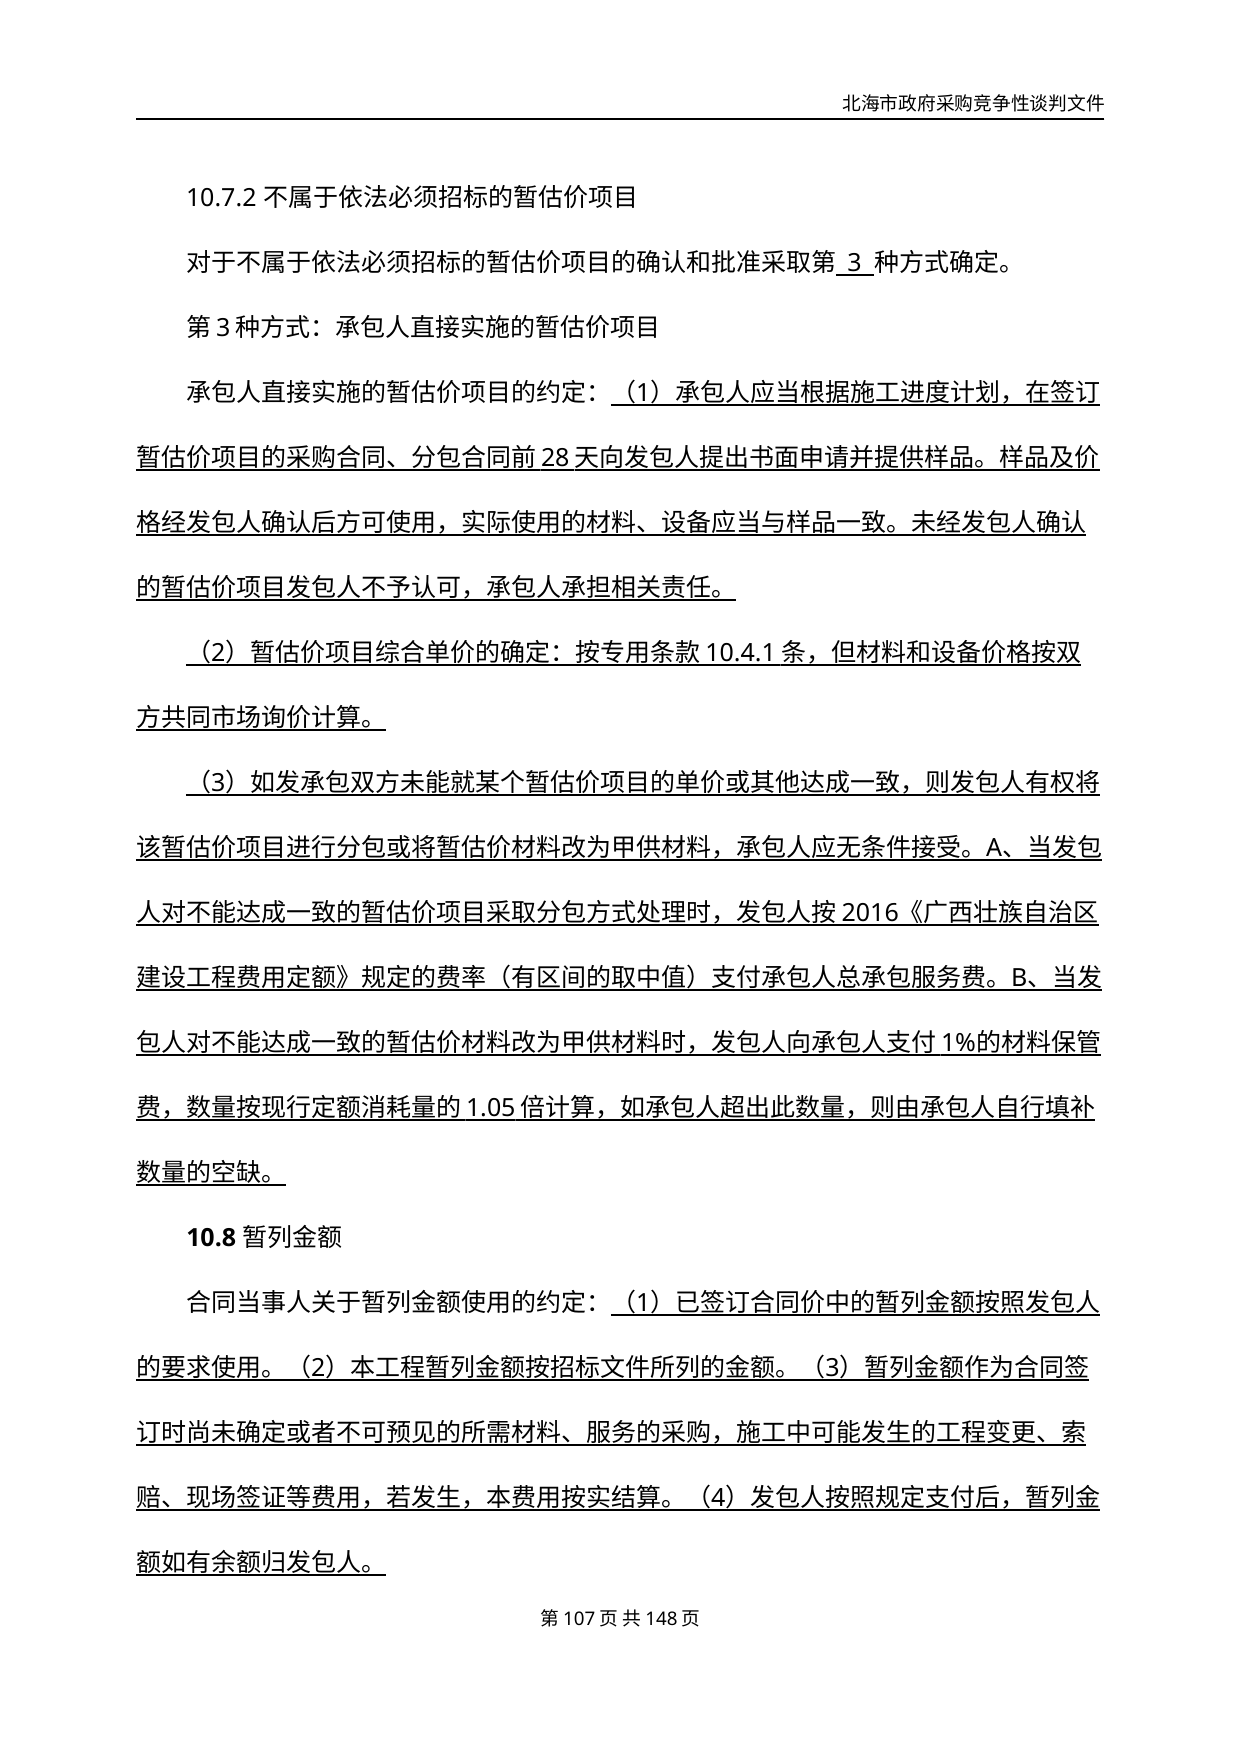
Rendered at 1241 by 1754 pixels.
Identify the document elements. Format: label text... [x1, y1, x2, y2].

text （3）如发承包双方未能就某个暂估价项目的单价或其他达成一致，则发包人有权将该暂估价项目进行分包或将暂估价材料改为甲供材料，承包人应无条件接受。A、当发包人对不能达成一致的暂估价项目采取分包方式处理时，发包人按 2016《广西壮族自治区建设工程费用定额》规定的费率（有区间的取中值）支付承包人总承包服务费。B、当发包人对不能达成一致的暂估价材料改为甲供材料时，发包人向承包人支付1%的材料保管费，数量按现行定额消耗量的1.05倍计算，如承包人超出此数量，则由承包人自行填补数量的空缺。 [136, 748, 1104, 1203]
text （2）暂估价项目综合单价的确定：按专用条款10.4.1条，但材料和设备价格按双方共同市场询价计算。 [136, 618, 1104, 748]
text 对于不属于依法必须招标的暂估价项目的确认和批准采取第 3 种方式确定。 [136, 228, 1104, 293]
text 10.8 暂列金额 [136, 1203, 1104, 1268]
text 第3种方式：承包人直接实施的暂估价项目 [136, 293, 1104, 358]
text 10.7.2 不属于依法必须招标的暂估价项目 [136, 163, 1104, 228]
text 承包人直接实施的暂估价项目的约定：（1）承包人应当根据施工进度计划，在签订暂估价项目的采购合同、分包合同前28天向发包人提出书面申请并提供样品。样品及价格经发包人确认后方可使用，实际使用的材料、设备应当与样品一致。未经发包人确认的暂估价项目发包人不予认可，承包人承担相关责任。 [136, 358, 1104, 618]
text 合同当事人关于暂列金额使用的约定：（1）已签订合同价中的暂列金额按照发包人的要求使用。（2）本工程暂列金额按招标文件所列的金额。（3）暂列金额作为合同签订时尚未确定或者不可预见的所需材料、服务的采购，施工中可能发生的工程变更、索赔、现场签证等费用，若发生，本费用按实结算。（4）发包人按照规定支付后，暂列金额如有余额归发包人。 [136, 1268, 1104, 1593]
